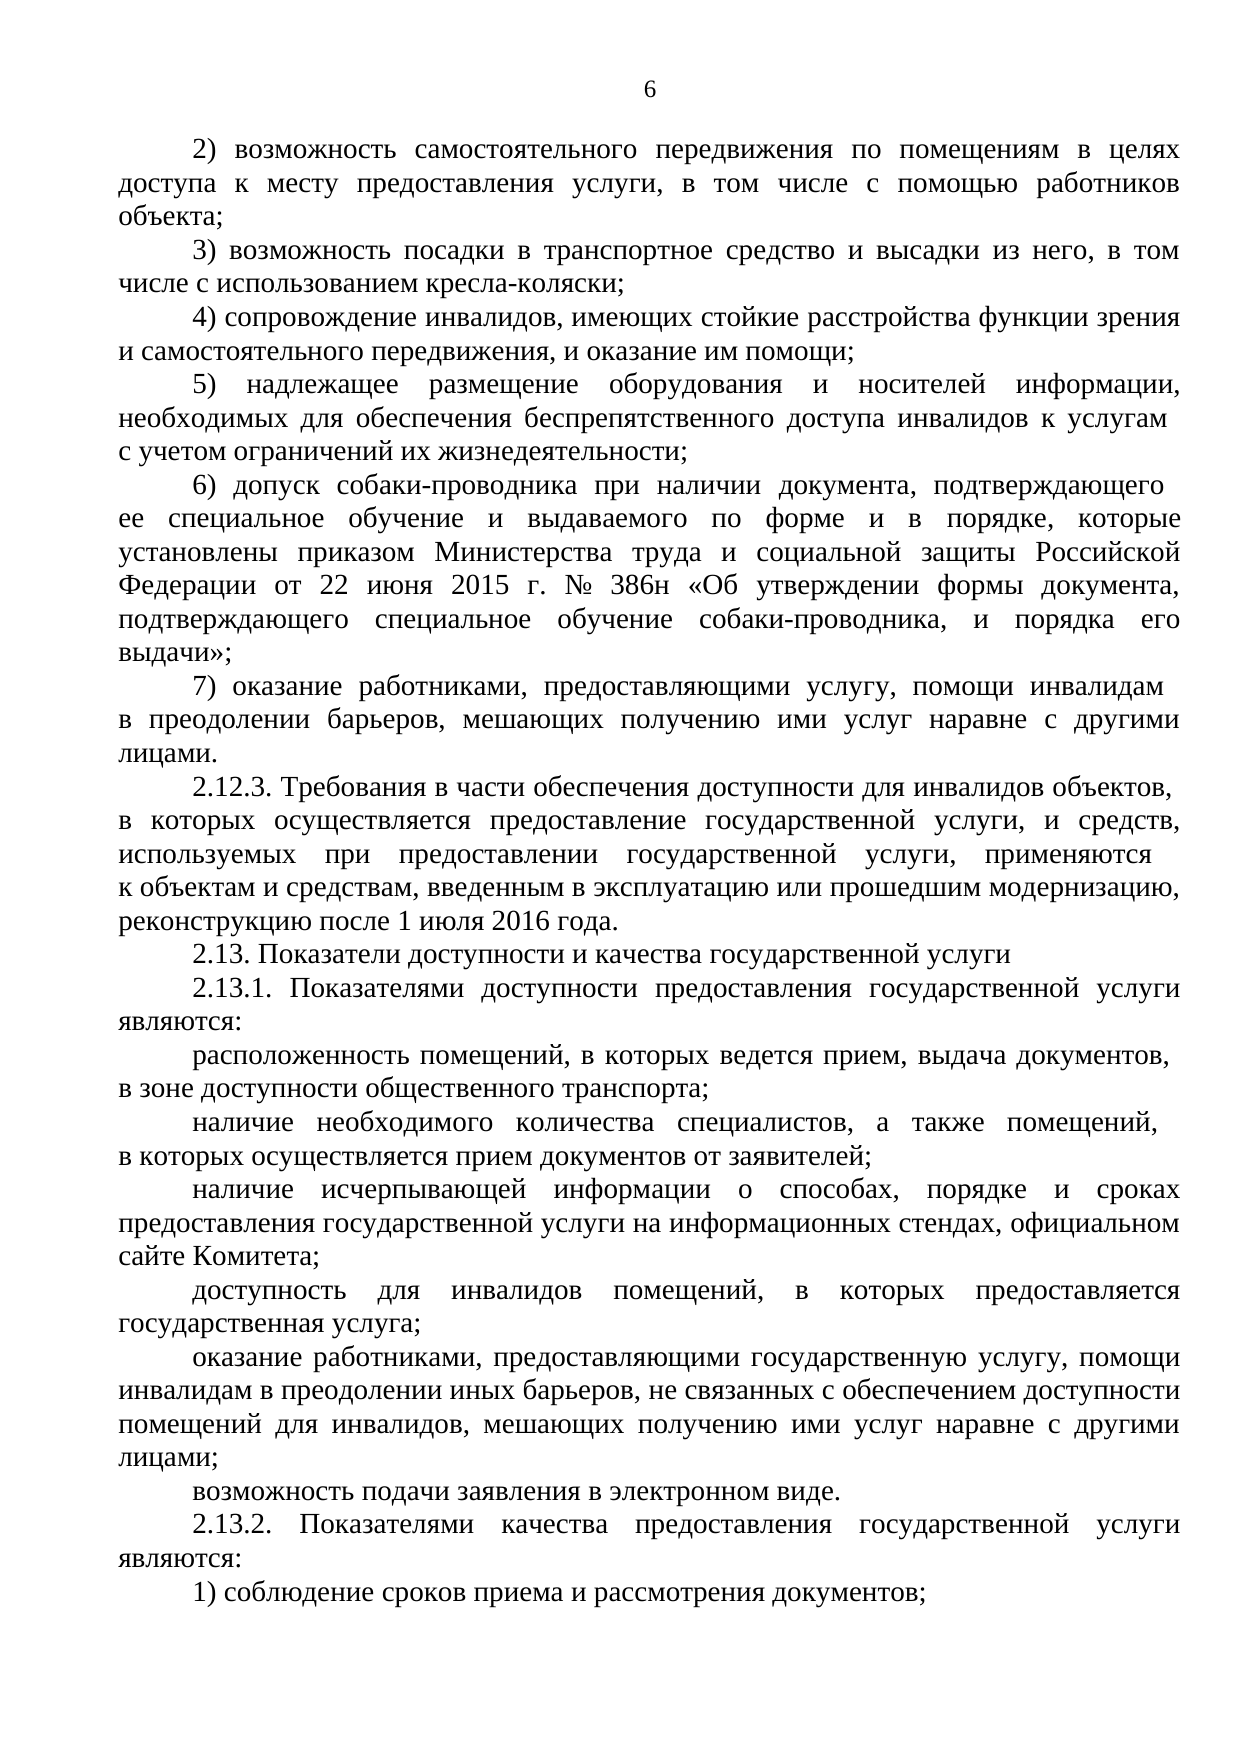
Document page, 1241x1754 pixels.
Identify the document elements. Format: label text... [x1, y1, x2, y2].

text 2.12.3. Требования в части обеспечения доступности для инвалидов объектов, в которых осуществляется предоставление государственной услуги, и средств, используемых при предоставлении государственной услуги, применяются к объектам и средствам, введенным в эксплуатацию или прошедшим модернизацию, реконструкцию после 1 июля 2016 года. [118, 769, 1181, 936]
text 2.13. Показатели доступности и качества государственной услуги [118, 936, 1181, 970]
text 1) соблюдение сроков приема и рассмотрения документов; [118, 1574, 1181, 1607]
text 6) допуск собаки-проводника при наличии документа, подтверждающего ее специальное обучение и выдаваемого по форме и в порядке, которые установлены приказом Министерства труда и социальной защиты Российской Федерации от 22 июня 2015 г. № 386н «Об утверждении формы документа, подтверждающего специальное обучение собаки-проводника, и порядка его выдачи»; [118, 467, 1181, 668]
text 4) сопровождение инвалидов, имеющих стойкие расстройства функции зрения и самостоятельного передвижения, и оказание им помощи; [118, 299, 1181, 366]
text 2) возможность самостоятельного передвижения по помещениям в целях доступа к месту предоставления услуги, в том числе с помощью работников объекта; [118, 131, 1181, 232]
text наличие исчерпывающей информации о способах, порядке и сроках предоставления государственной услуги на информационных стендах, официальном сайте Комитета; [118, 1171, 1181, 1272]
text возможность подачи заявления в электронном виде. [118, 1473, 1181, 1507]
text доступность для инвалидов помещений, в которых предоставляется государственная услуга; [118, 1272, 1181, 1339]
text 2.13.2. Показателями качества предоставления государственной услуги являются: [118, 1507, 1181, 1574]
text оказание работниками, предоставляющими государственную услугу, помощи инвалидам в преодолении иных барьеров, не связанных с обеспечением доступности помещений для инвалидов, мешающих получению ими услуг наравне с другими лицами; [118, 1339, 1181, 1473]
text расположенность помещений, в которых ведется прием, выдача документов, в зоне доступности общественного транспорта; [118, 1037, 1181, 1104]
text наличие необходимого количества специалистов, а также помещений, в которых осуществляется прием документов от заявителей; [118, 1104, 1181, 1171]
text 3) возможность посадки в транспортное средство и высадки из него, в том числе с использованием кресла-коляски; [118, 232, 1181, 299]
text 2.13.1. Показателями доступности предоставления государственной услуги являются: [118, 970, 1181, 1037]
text 5) надлежащее размещение оборудования и носителей информации, необходимых для обеспечения беспрепятственного доступа инвалидов к услугам с учетом ограничений их жизнедеятельности; [118, 366, 1181, 467]
text 7) оказание работниками, предоставляющими услугу, помощи инвалидам в преодолении барьеров, мешающих получению ими услуг наравне с другими лицами. [118, 668, 1181, 769]
